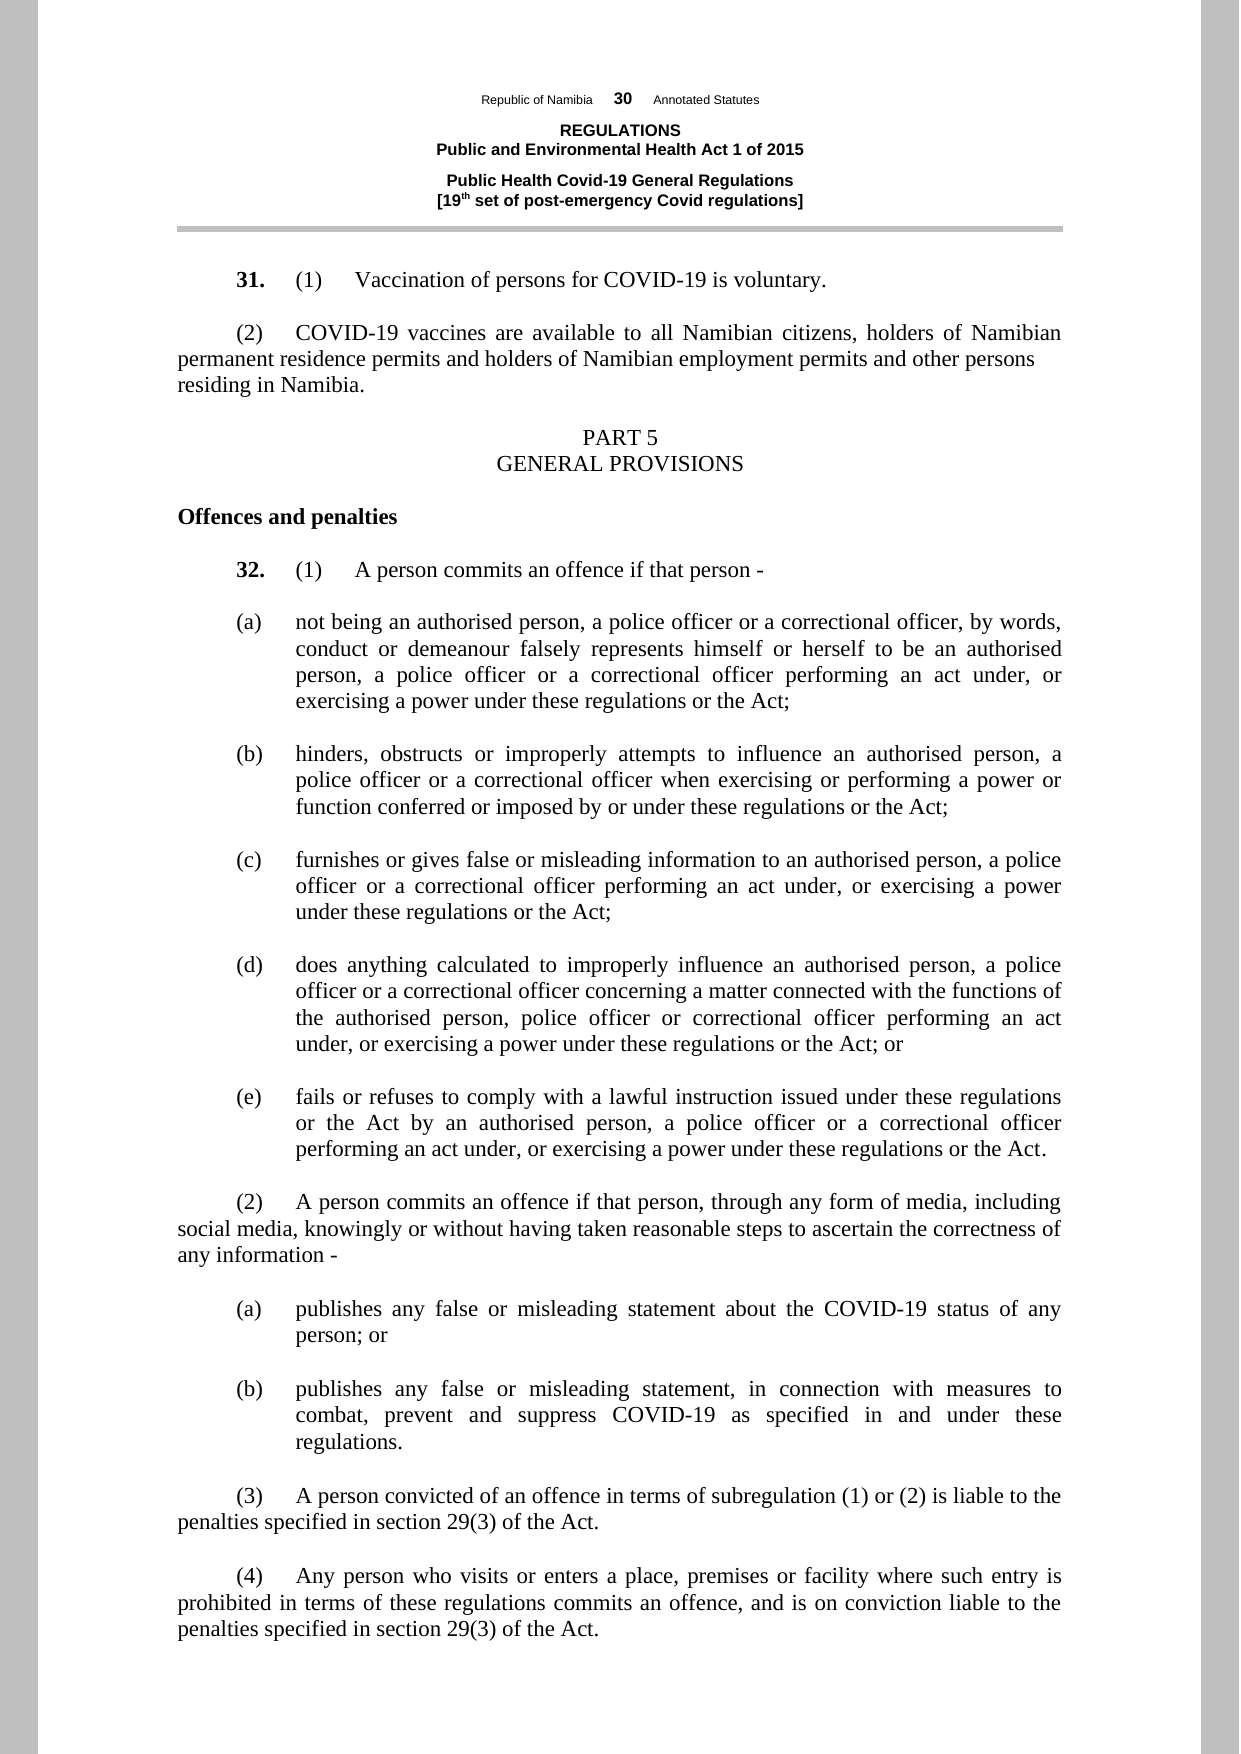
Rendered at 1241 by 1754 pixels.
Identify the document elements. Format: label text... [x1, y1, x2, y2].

text (2) A person commits an offence if that person, through any form of media, including social media, knowingly or without having taken reasonable steps to ascertain the correctness of any information - [177, 1188, 1063, 1267]
text Offences and penalties [177, 503, 1063, 529]
text (a) publishes any false or misleading statement about the COVID-19 status of any person; or [236, 1295, 1063, 1348]
text 31. (1) Vaccination of persons for COVID-19 is voluntary. [177, 266, 1063, 292]
text (a) not being an authorised person, a police officer or a correctional officer, by words, conduct or demeanour falsely represents himself or herself to be an authorised person, a police officer or a correctional officer performing an act under, or exercising a power under these regulations or the Act; [236, 608, 1063, 714]
text (2) COVID-19 vaccines are available to all Namibian citizens, holders of Namibian permanent residence permits and holders of Namibian employment permits and other persons [177, 318, 1063, 371]
text (b) hinders, obstructs or improperly attempts to influence an authorised person, a police officer or a correctional officer when exercising or performing a power or function conferred or imposed by or under these regulations or the Act; [236, 740, 1063, 819]
text (b) publishes any false or misleading statement, in connection with measures to combat, prevent and suppress COVID-19 as specified in and under these regulations. [236, 1375, 1063, 1454]
text 32. (1) A person commits an offence if that person - [177, 556, 1063, 582]
text (4) Any person who visits or enters a place, premises or facility where such entry is prohibited in terms of these regulations commits an offence, and is on conviction liable to the penalties specified in section 29(3) of the Act. [177, 1562, 1063, 1641]
text (c) furnishes or gives false or misleading information to an authorised person, a police officer or a correctional officer performing an act under, or exercising a power under these regulations or the Act; [236, 846, 1063, 925]
text PART 5 [177, 424, 1063, 450]
text (d) does anything calculated to improperly influence an authorised person, a police officer or a correctional officer concerning a matter connected with the functions of the authorised person, police officer or correctional officer performing an act under, or exercising a power under these regulations or the Act; or [236, 951, 1063, 1056]
text GENERAL PROVISIONS [177, 450, 1063, 477]
text residing in Namibia. [177, 371, 1063, 398]
text (e) fails or refuses to comply with a lawful instruction issued under these regulations or the Act by an authorised person, a police officer or a correctional officer performing an act under, or exercising a power under these regulations or the Act. [236, 1083, 1063, 1162]
text (3) A person convicted of an offence in terms of subregulation (1) or (2) is liable to the penalties specified in section 29(3) of the Act. [177, 1482, 1063, 1534]
